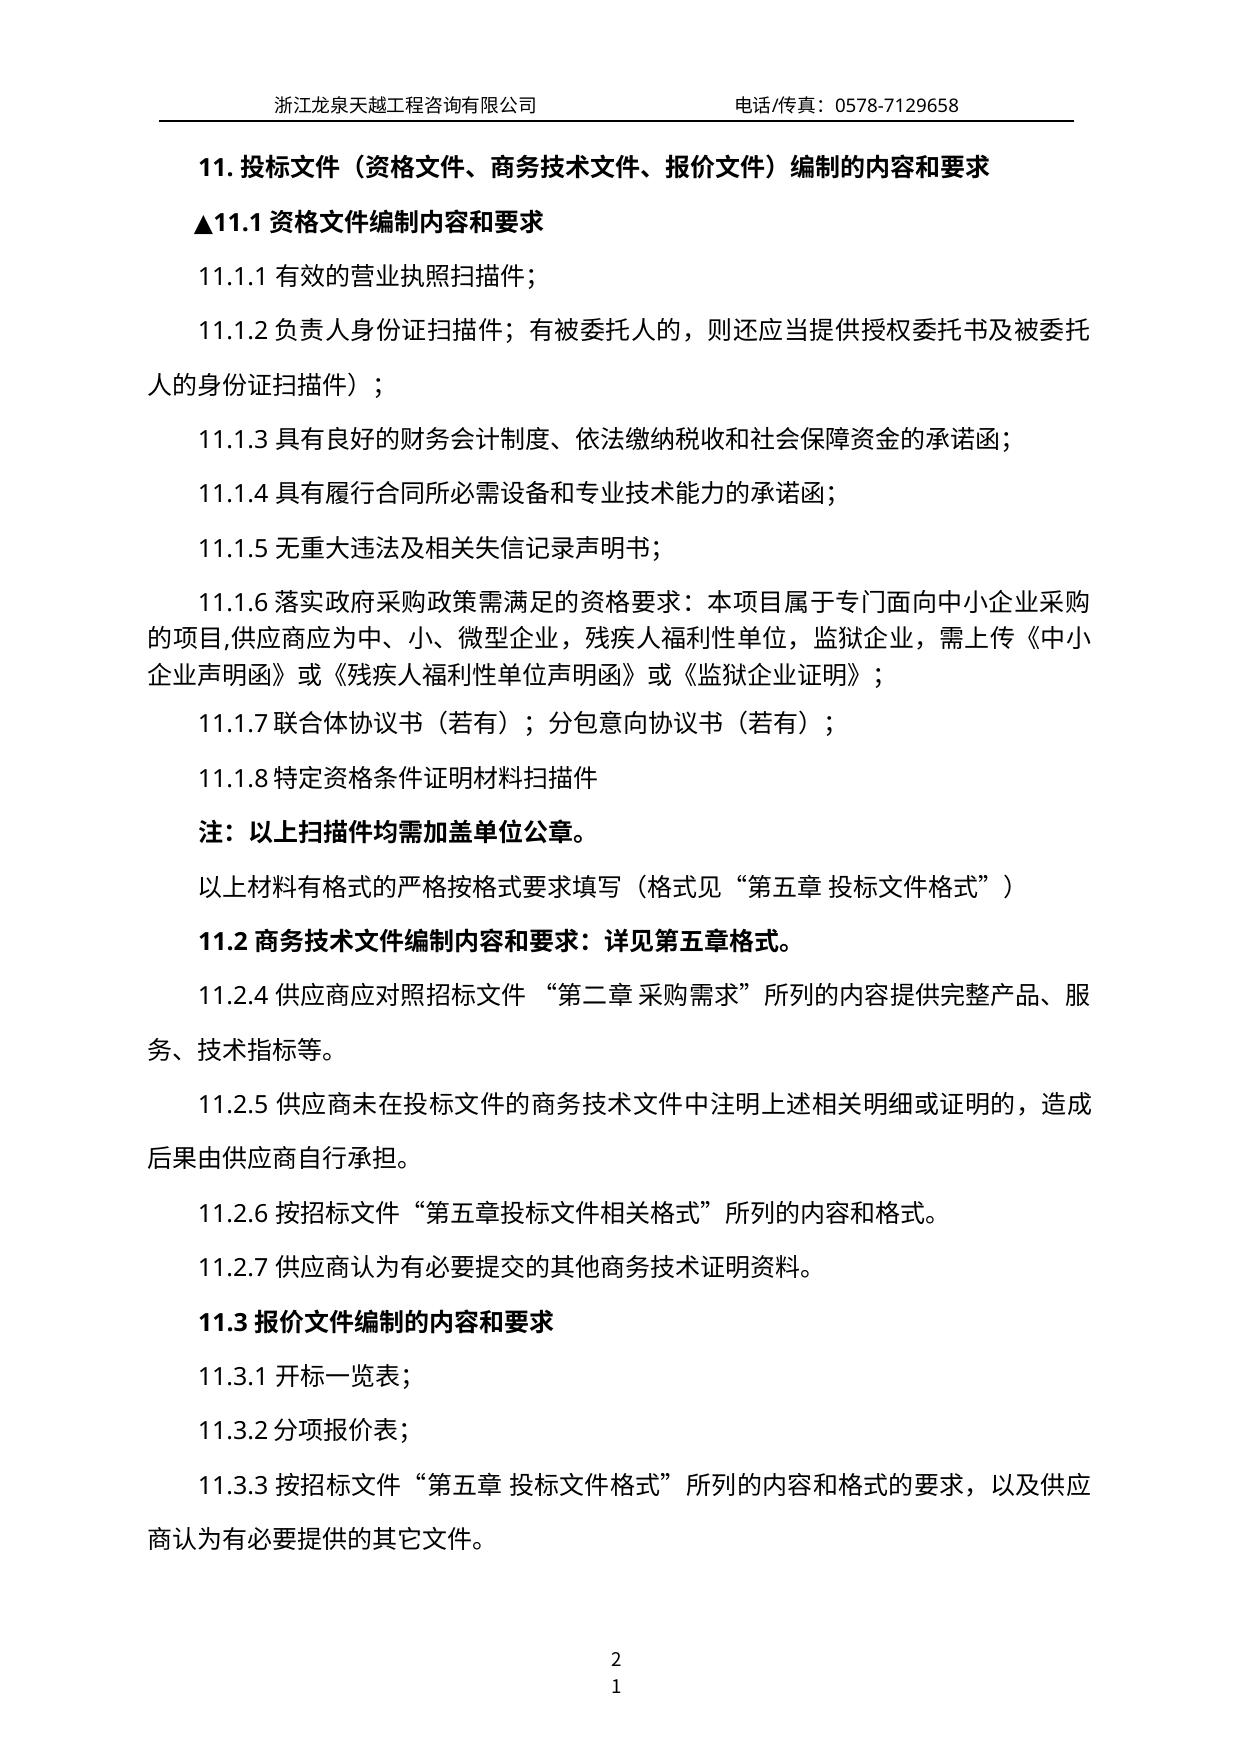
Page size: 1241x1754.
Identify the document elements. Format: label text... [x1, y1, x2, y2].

text 11.3.1 开标一览表； [148, 1356, 1092, 1393]
text 11.2.4 供应商应对照招标文件 “第二章 采购需求”所列的内容提供完整产品、服务、技术指标等。 [148, 976, 1092, 1066]
text 11.1.8特定资格条件证明材料扫描件 [148, 758, 1092, 794]
text 11.3.2分项报价表； [148, 1411, 1092, 1447]
text 以上材料有格式的严格按格式要求填写（格式见“第五章 投标文件格式”） [148, 867, 1092, 903]
text 注：以上扫描件均需加盖单位公章。 [148, 813, 1092, 849]
text ▲11.1 资格文件编制内容和要求 [148, 202, 1092, 238]
text 11.2.7 供应商认为有必要提交的其他商务技术证明资料。 [148, 1248, 1092, 1284]
text 11.1.6落实政府采购政策需满足的资格要求：本项目属于专门面向中小企业采购的项目,供应商应为中、小、微型企业，残疾人福利性单位，监狱企业，需上传《中小企业声明函》或《残疾人福利性单位声明函》或《监狱企业证明》； [148, 583, 1092, 691]
text 11.1.5 无重大违法及相关失信记录声明书； [148, 528, 1092, 564]
text 11.2 商务技术文件编制内容和要求：详见第五章格式。 [148, 921, 1092, 958]
text 11.1.7联合体协议书（若有）；分包意向协议书（若有）； [148, 704, 1092, 740]
text 11.1.2负责人身份证扫描件；有被委托人的，则还应当提供授权委托书及被委托人的身份证扫描件）； [148, 311, 1092, 401]
text 11.3 报价文件编制的内容和要求 [148, 1302, 1092, 1338]
text 11.1.4 具有履行合同所必需设备和专业技术能力的承诺函； [148, 474, 1092, 510]
text 11.2.5 供应商未在投标文件的商务技术文件中注明上述相关明细或证明的，造成后果由供应商自行承担。 [148, 1084, 1092, 1175]
text 11.1.1 有效的营业执照扫描件； [148, 256, 1092, 293]
text 11.2.6 按招标文件“第五章投标文件相关格式”所列的内容和格式。 [148, 1193, 1092, 1229]
text 11.1.3 具有良好的财务会计制度、依法缴纳税收和社会保障资金的承诺函； [148, 419, 1092, 456]
text 11.3.3 按招标文件“第五章 投标文件格式”所列的内容和格式的要求，以及供应商认为有必要提供的其它文件。 [148, 1465, 1092, 1556]
text 11. 投标文件（资格文件、商务技术文件、报价文件）编制的内容和要求 [148, 148, 1092, 184]
